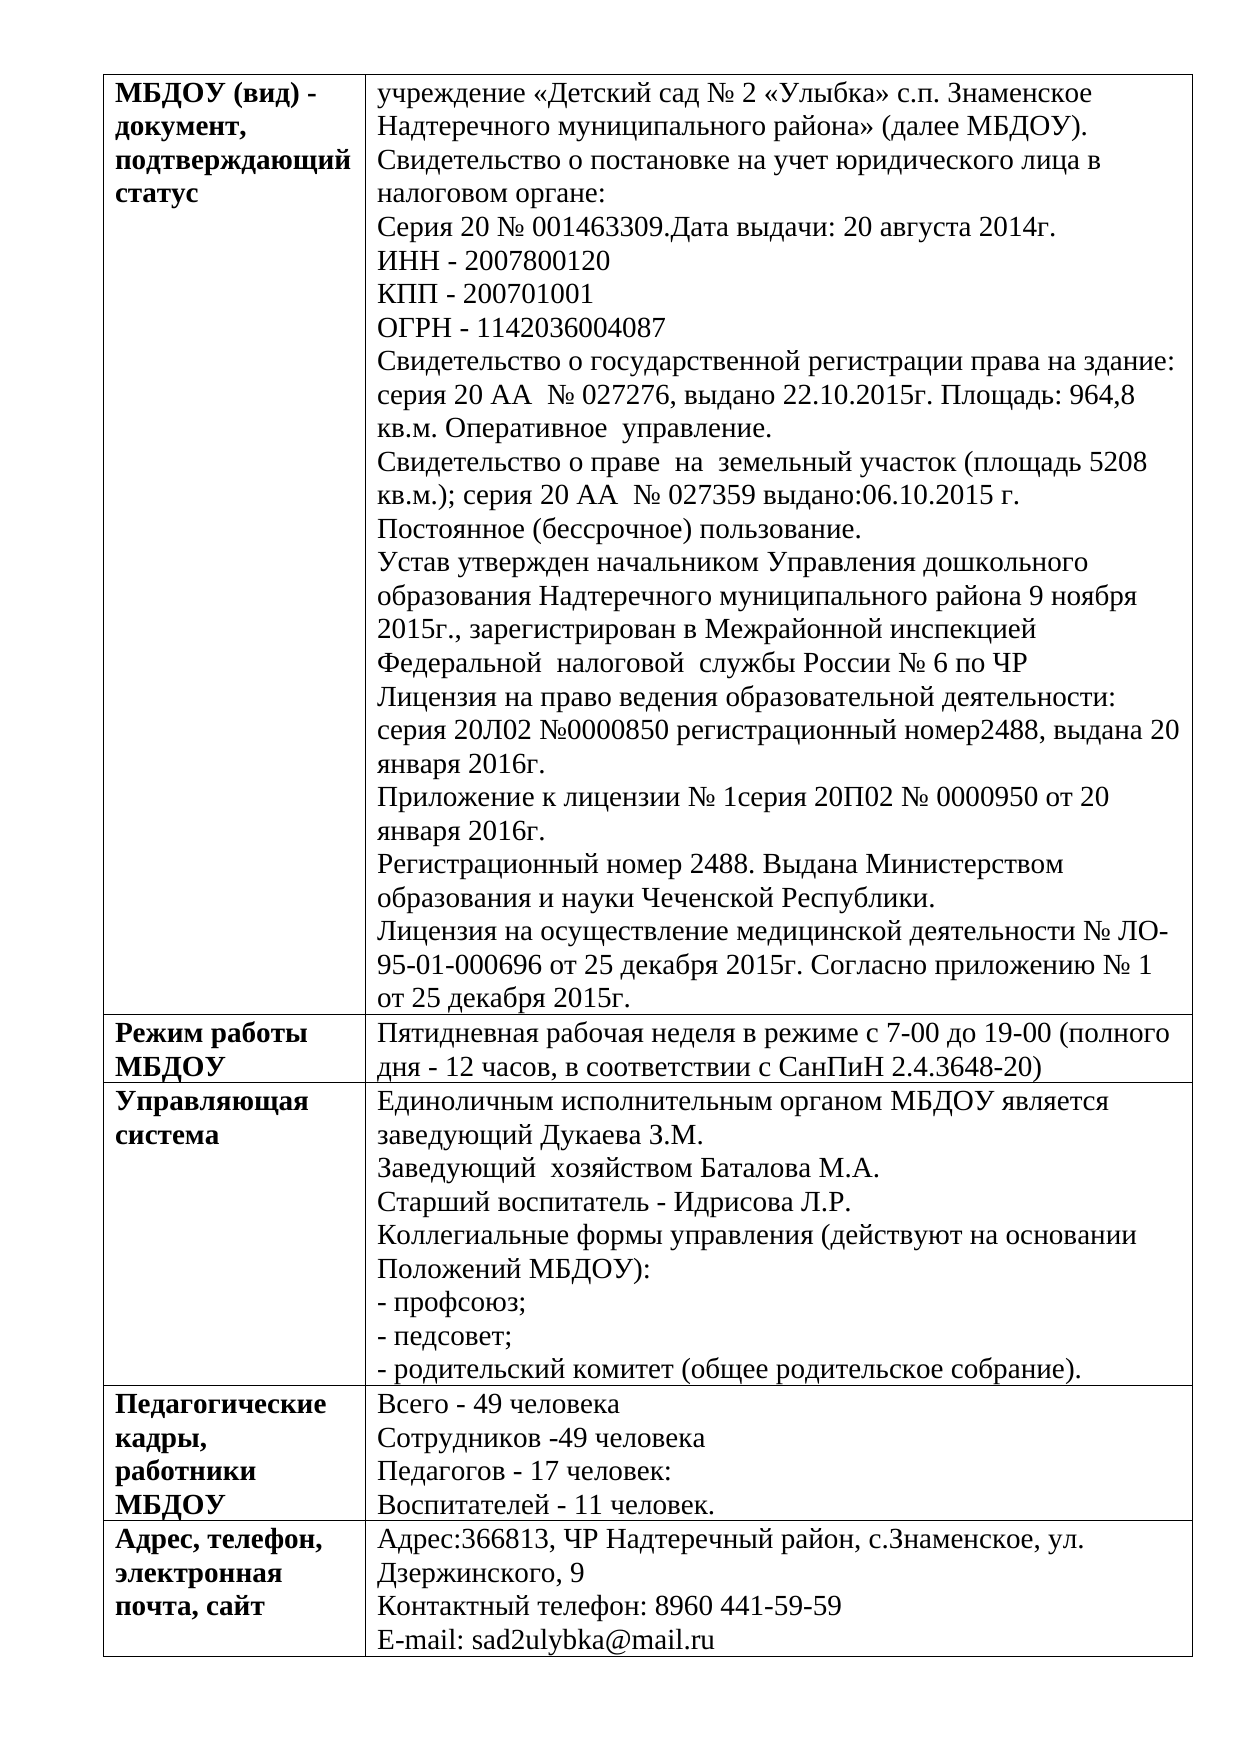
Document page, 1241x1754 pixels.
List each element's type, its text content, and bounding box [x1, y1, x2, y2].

table_cell Управляющая система [104, 1083, 365, 1385]
table_cell Единоличным исполнительным органом МБДОУ является заведующий Дукаева З.М. Заведующий хозяйством Баталова М.А. Старший воспитатель - Идрисова Л.Р. Коллегиальные формы управления (действуют на основании Положений МБДОУ): - профсоюз; - педсовет; - родительский комитет (общее родительское собрание). [366, 1083, 1192, 1385]
table_cell Педагогические кадры, работники МБДОУ [104, 1386, 365, 1520]
table_cell Режим работы МБДОУ [104, 1015, 365, 1082]
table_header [104, 75, 365, 1014]
table_cell Всего - 49 человека Сотрудников -49 человека Педагогов - 17 человек: Воспитателей - 11 человек. [366, 1386, 1192, 1520]
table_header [366, 75, 1192, 1014]
table_cell Пятидневная рабочая неделя в режиме с 7-00 до 19-00 (полного дня - 12 часов, в соответствии с СанПиН 2.4.3648-20) [366, 1015, 1192, 1082]
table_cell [104, 1521, 365, 1656]
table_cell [366, 1521, 1192, 1656]
